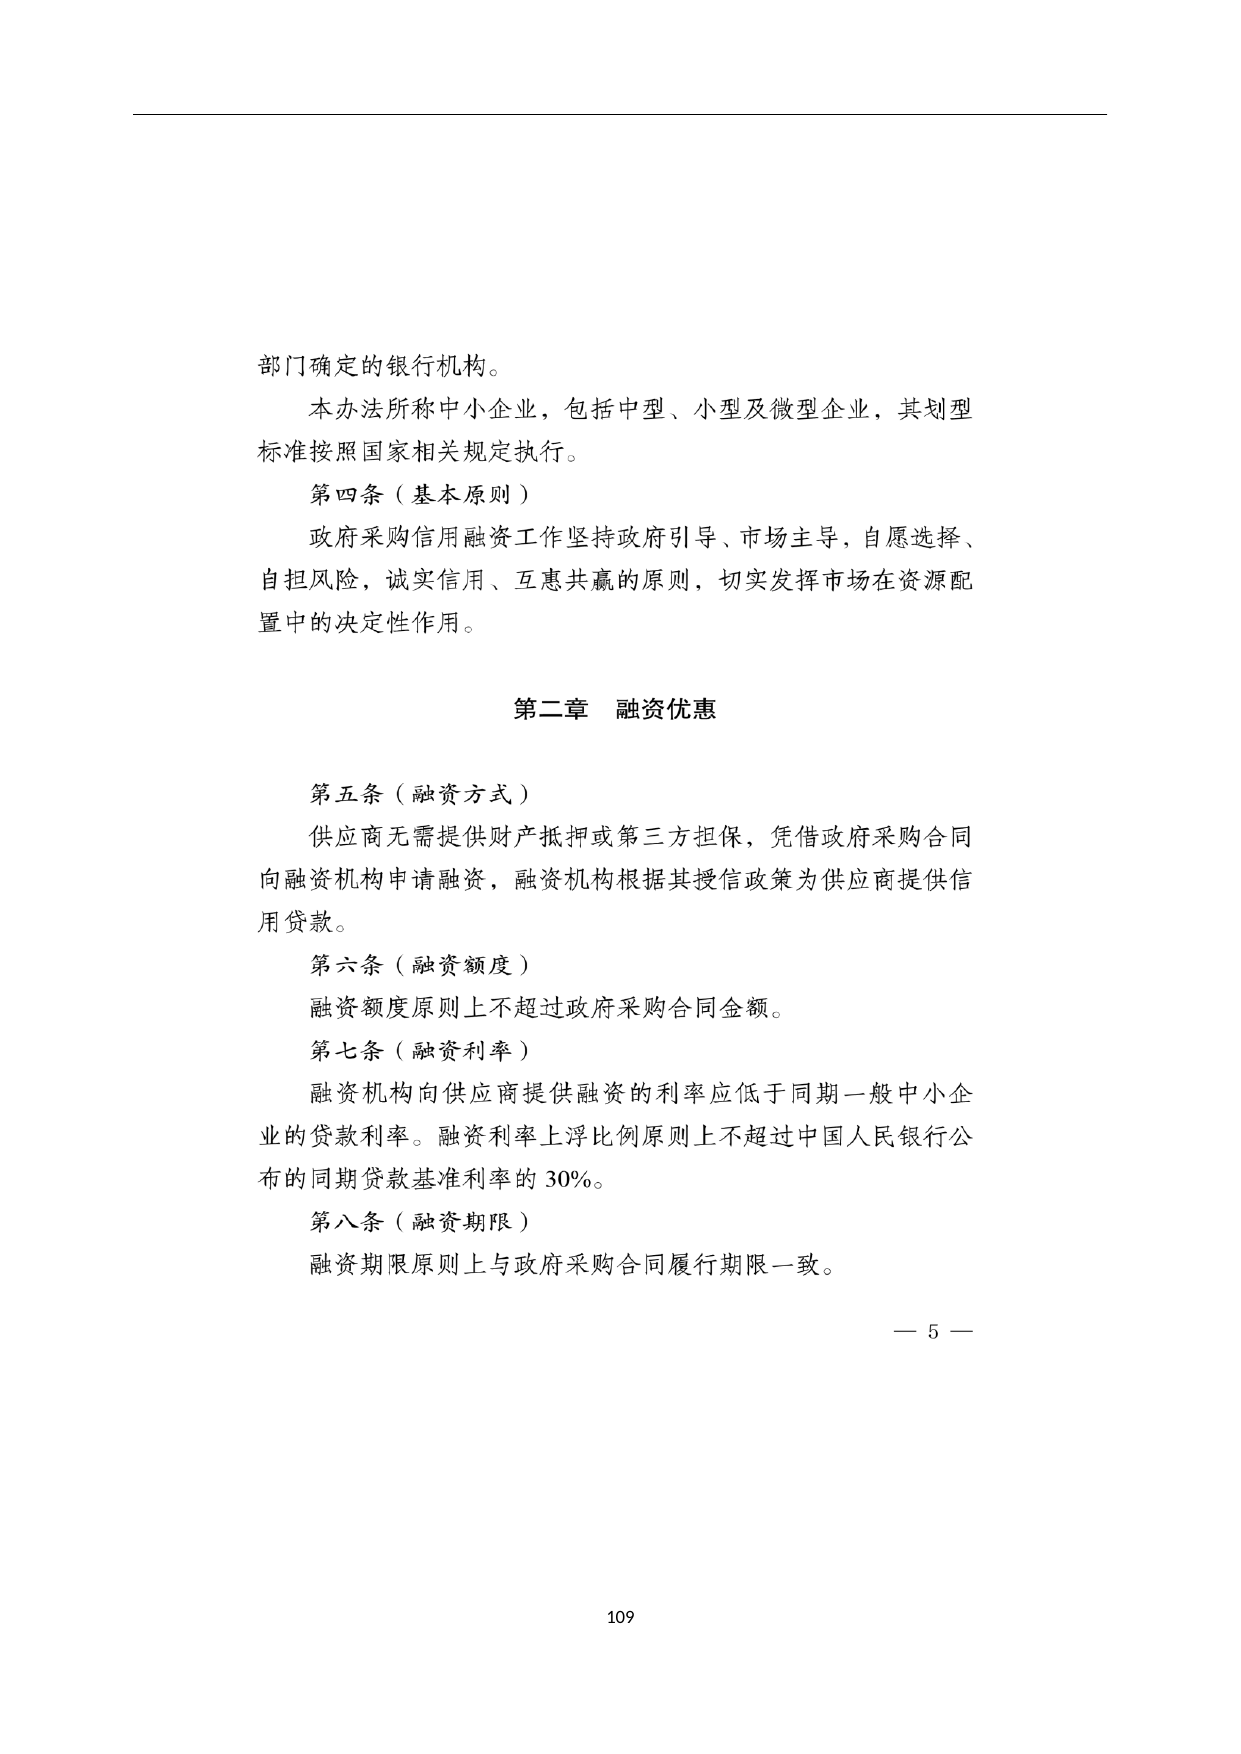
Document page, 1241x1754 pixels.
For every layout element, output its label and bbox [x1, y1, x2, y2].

picture [132, 189, 1095, 1437]
